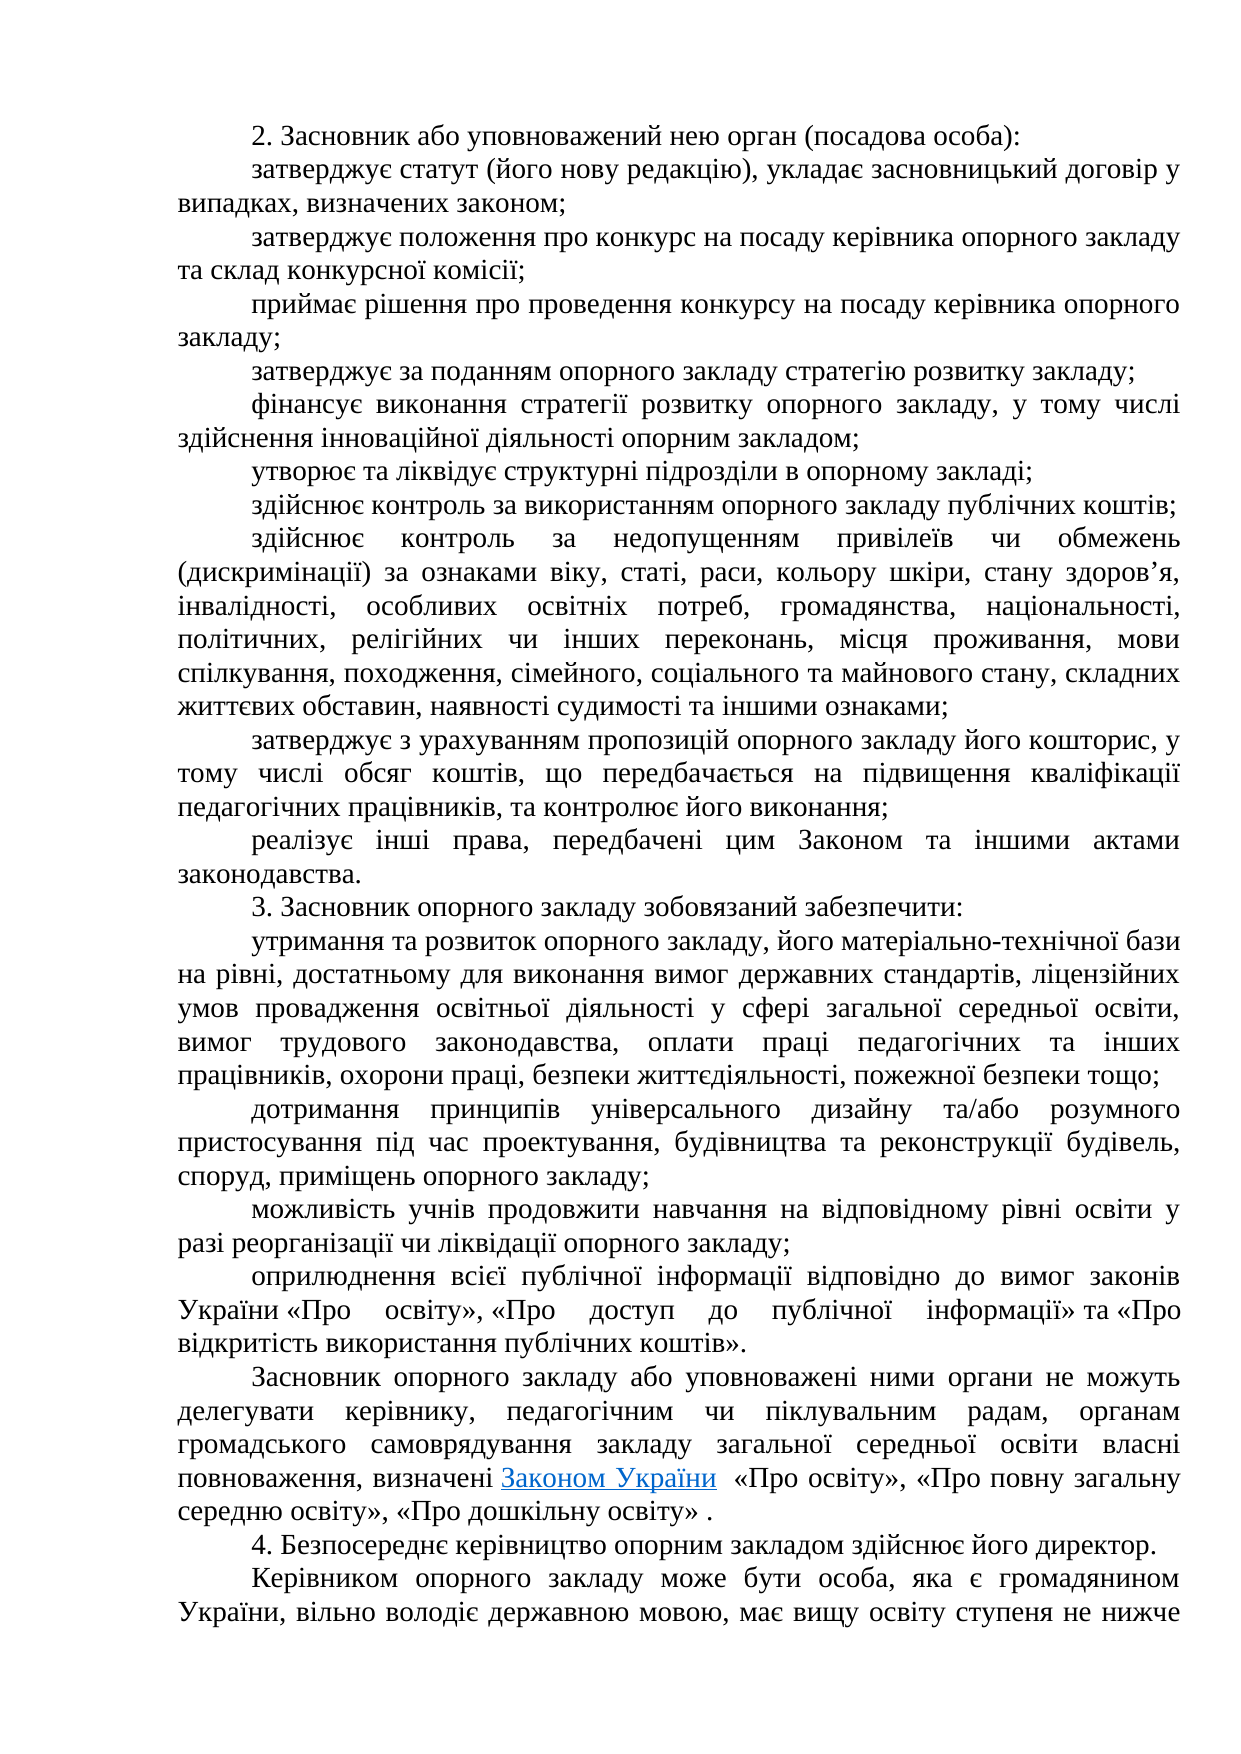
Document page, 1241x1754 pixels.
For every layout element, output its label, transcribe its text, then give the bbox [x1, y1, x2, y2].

text приймає рішення про проведення конкурсу на посаду керівника опорного закладу; [177, 286, 1181, 353]
text дотримання принципів універсального дизайну та/або розумного пристосування під час проектування, будівництва та реконструкції будівель, споруд, приміщень опорного закладу; [177, 1091, 1181, 1191]
text здійснює контроль за використанням опорного закладу публічних коштів; [177, 487, 1181, 521]
text можливість учнів продовжити навчання на відповідному рівні освіти у разі реорганізації чи ліквідації опорного закладу; [177, 1191, 1181, 1258]
text оприлюднення всієї публічної інформації відповідно до вимог законів України «Про освіту», «Про доступ до публічної інформації» та «Про відкритість використання публічних коштів». [177, 1258, 1181, 1359]
text утримання та розвиток опорного закладу, його матеріально-технічної бази на рівні, достатньому для виконання вимог державних стандартів, ліцензійних умов провадження освітньої діяльності у сфері загальної середньої освіти, вимог трудового законодавства, оплати праці педагогічних та інших працівників, охорони праці, безпеки життєдіяльності, пожежної безпеки тощо; [177, 923, 1181, 1091]
text реалізує інші права, передбачені цим Законом та іншими актами законодавства. [177, 822, 1181, 889]
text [177, 1560, 1181, 1627]
text затверджує за поданням опорного закладу стратегію розвитку закладу; [177, 353, 1181, 386]
text затверджує положення про конкурс на посаду керівника опорного закладу та склад конкурсної комісії; [177, 219, 1181, 286]
text затверджує статут (його нову редакцію), укладає засновницький договір у випадках, визначених законом; [177, 152, 1181, 219]
text Засновник опорного закладу або уповноважені ними органи не можуть делегувати керівнику, педагогічним чи піклувальним радам, органам громадського самоврядування закладу загальної середньої освіти власні повноваження, визначені Законом України «Про освіту», «Про повну загальну середню освіту», «Про дошкільну освіту» . [177, 1359, 1181, 1527]
text затверджує з урахуванням пропозицій опорного закладу його кошторис, у тому числі обсяг коштів, що передбачається на підвищення кваліфікації педагогічних працівників, та контролює його виконання; [177, 722, 1181, 822]
text 2. Засновник або уповноважений нею орган (посадова особа): [177, 118, 1181, 152]
text утворює та ліквідує структурні підрозділи в опорному закладі; [177, 453, 1181, 487]
text здійснює контроль за недопущенням привілеїв чи обмежень (дискримінації) за ознаками віку, статі, раси, кольору шкіри, стану здоров’я, інвалідності, особливих освітніх потреб, громадянства, національності, політичних, релігійних чи інших переконань, місця проживання, мови спілкування, походження, сімейного, соціального та майнового стану, складних життєвих обставин, наявності судимості та іншими ознаками; [177, 521, 1181, 722]
text 4. Безпосереднє керівництво опорним закладом здійснює його директор. [177, 1527, 1181, 1560]
text фінансує виконання стратегії розвитку опорного закладу, у тому числі здійснення інноваційної діяльності опорним закладом; [177, 386, 1181, 453]
text 3. Засновник опорного закладу зобовязаний забезпечити: [177, 889, 1181, 923]
